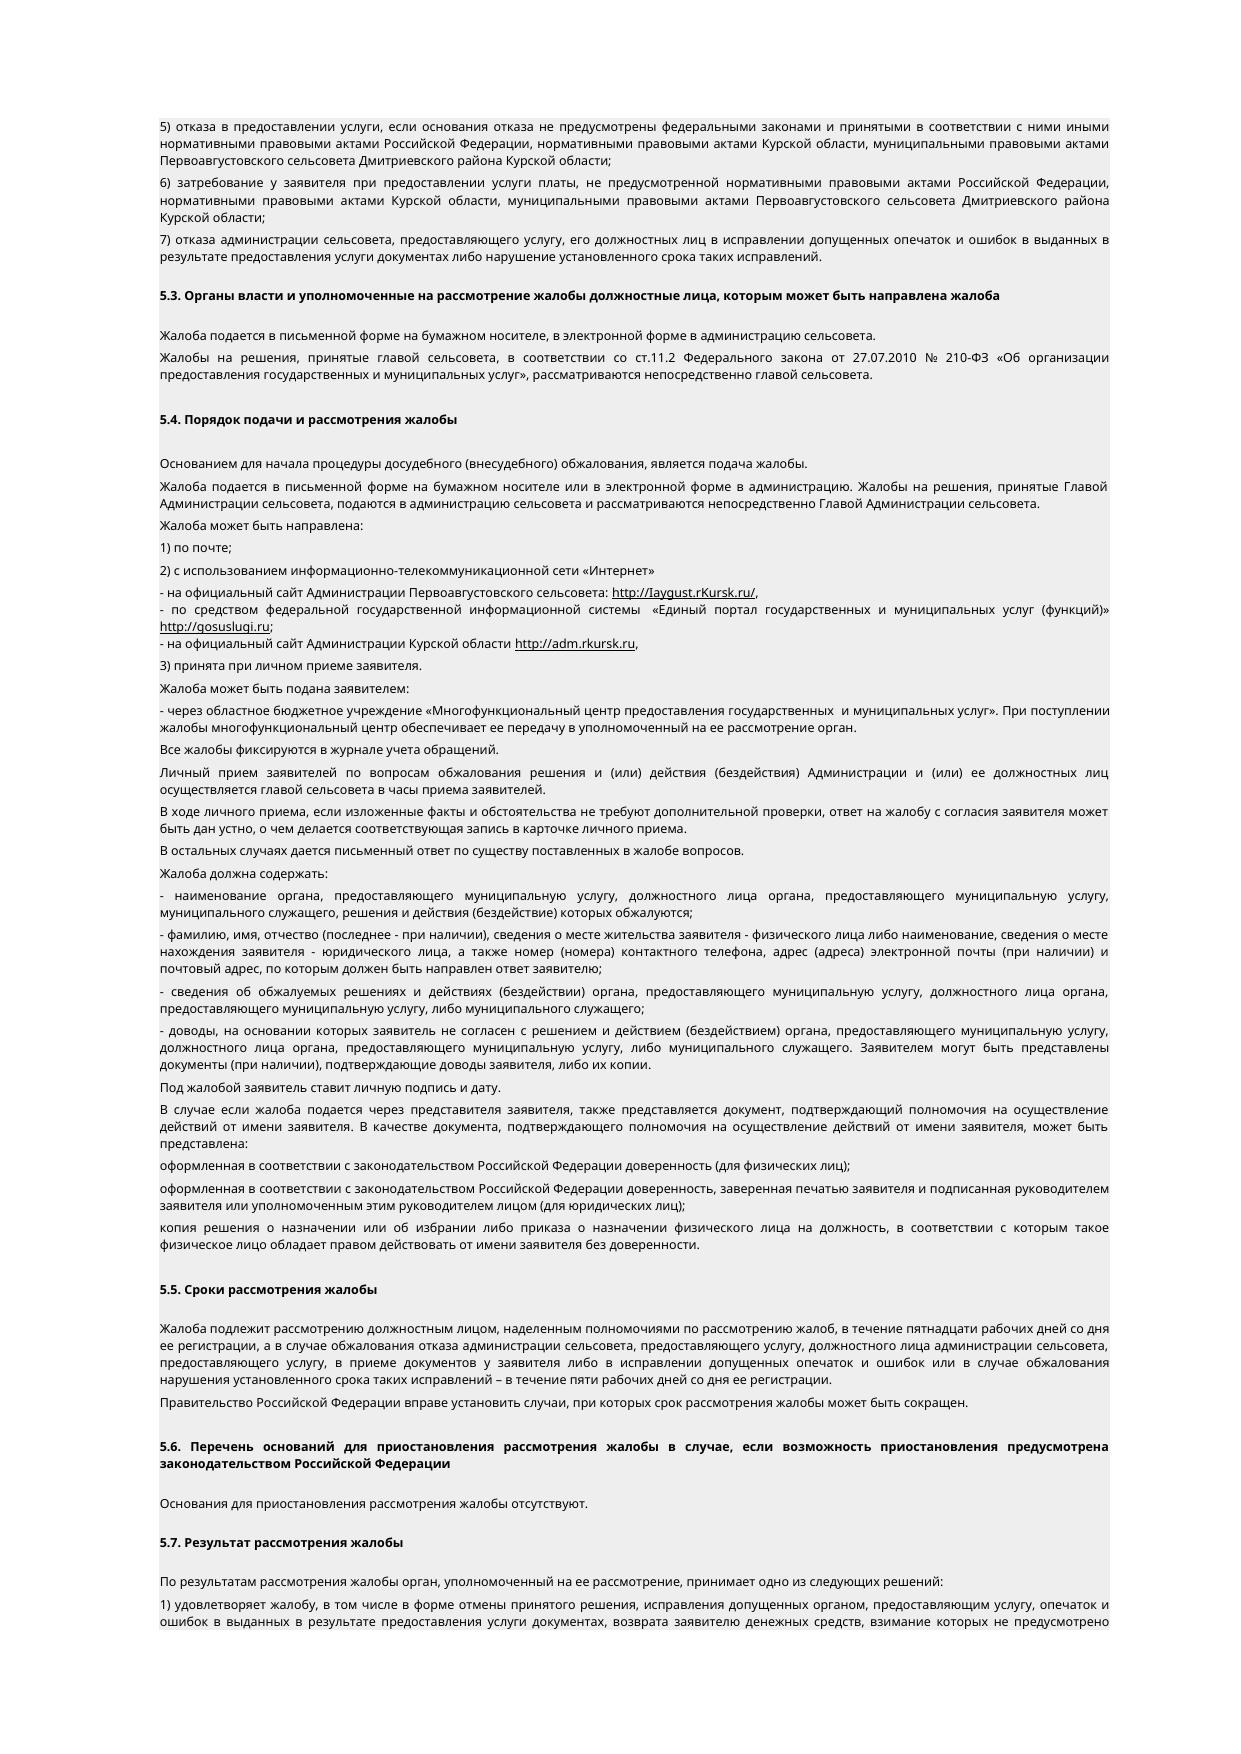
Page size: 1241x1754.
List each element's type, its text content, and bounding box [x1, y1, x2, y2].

text Основанием для начала процедуры досудебного (внесудебного) обжалования, является подача жалобы. [159, 455, 1110, 472]
text Жалоба подлежит рассмотрению должностным лицом, наделенным полномочиями по рассмотрению жалоб, в течение пятнадцати рабочих дней со дня ее регистрации, а в случае обжалования отказа администрации сельсовета, предоставляющего услугу, должностного лица администрации сельсовета, предоставляющего услугу, в приеме документов у заявителя либо в исправлении допущенных опечаток и ошибок или в случае обжалования нарушения установленного срока таких исправлений – в течение пяти рабочих дней со дня ее регистрации. [159, 1320, 1110, 1388]
text В ходе личного приема, если изложенные факты и обстоятельства не требуют дополнительной проверки, ответ на жалобу с согласия заявителя может быть дан устно, о чем делается соответствующая запись в карточке личного приема. [159, 803, 1110, 837]
text Под жалобой заявитель ставит личную подпись и дату. [159, 1079, 1110, 1096]
text - на официальный сайт Администрации Курской области http://adm.rkursk.ru, [159, 635, 1110, 652]
text 5.3. Органы власти и уполномоченные на рассмотрение жалобы должностные лица, которым может быть направлена жалоба [159, 287, 1110, 304]
text Жалоба подается в письменной форме на бумажном носителе или в электронной форме в администрацию. Жалобы на решения, принятые Главой Администрации сельсовета, подаются в администрацию сельсовета и рассматриваются непосредственно Главой Администрации сельсовета. [159, 478, 1110, 512]
text копия решения о назначении или об избрании либо приказа о назначении физического лица на должность, в соответствии с которым такое физическое лицо обладает правом действовать от имени заявителя без доверенности. [159, 1219, 1110, 1253]
text оформленная в соответствии с законодательством Российской Федерации доверенность, заверенная печатью заявителя и подписанная руководителем заявителя или уполномоченным этим руководителем лицом (для юридических лиц); [159, 1180, 1110, 1214]
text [159, 1596, 1110, 1630]
text - по средством федеральной государственной информационной системы «Единый портал государственных и муниципальных услуг (функций)» http://gosuslugi.ru; [159, 601, 1110, 635]
text 5.6. Перечень оснований для приостановления рассмотрения жалобы в случае, если возможность приостановления предусмотрена законодательством Российской Федерации [159, 1438, 1110, 1472]
text 1) по почте; [159, 539, 1110, 556]
text 5.5. Сроки рассмотрения жалобы [159, 1281, 1110, 1298]
text 3) принята при личном приеме заявителя. [159, 657, 1110, 674]
text 2) с использованием информационно-телекоммуникационной сети «Интернет» [159, 562, 1110, 579]
text В случае если жалоба подается через представителя заявителя, также представляется документ, подтверждающий полномочия на осуществление действий от имени заявителя. В качестве документа, подтверждающего полномочия на осуществление действий от имени заявителя, может быть представлена: [159, 1101, 1110, 1152]
text 5.4. Порядок подачи и рассмотрения жалобы [159, 411, 1110, 428]
text оформленная в соответствии с законодательством Российской Федерации доверенность (для физических лиц); [159, 1157, 1110, 1174]
text - наименование органа, предоставляющего муниципальную услугу, должностного лица органа, предоставляющего муниципальную услугу, муниципального служащего, решения и действия (бездействие) которых обжалуются; [159, 887, 1110, 921]
text 5.7. Результат рассмотрения жалобы [159, 1534, 1110, 1551]
text Основания для приостановления рассмотрения жалобы отсутствуют. [159, 1495, 1110, 1512]
text Жалоба может быть подана заявителем: [159, 680, 1110, 697]
text 7) отказа администрации сельсовета, предоставляющего услугу, его должностных лиц в исправлении допущенных опечаток и ошибок в выданных в результате предоставления услуги документах либо нарушение установленного срока таких исправлений. [159, 231, 1110, 265]
text Жалобы на решения, принятые главой сельсовета, в соответствии со ст.11.2 Федерального закона от 27.07.2010 № 210-ФЗ «Об организации предоставления государственных и муниципальных услуг», рассматриваются непосредственно главой сельсовета. [159, 349, 1110, 383]
text Правительство Российской Федерации вправе установить случаи, при которых срок рассмотрения жалобы может быть сокращен. [159, 1394, 1110, 1411]
text Жалоба подается в письменной форме на бумажном носителе, в электронной форме в администрацию сельсовета. [159, 327, 1110, 344]
text - через областное бюджетное учреждение «Многофункциональный центр предоставления государственных и муниципальных услуг». При поступлении жалобы многофункциональный центр обеспечивает ее передачу в уполномоченный на ее рассмотрение орган. [159, 702, 1110, 736]
text Личный прием заявителей по вопросам обжалования решения и (или) действия (бездействия) Администрации и (или) ее должностных лиц осуществляется главой сельсовета в часы приема заявителей. [159, 764, 1110, 798]
text - сведения об обжалуемых решениях и действиях (бездействии) органа, предоставляющего муниципальную услугу, должностного лица органа, предоставляющего муниципальную услугу, либо муниципального служащего; [159, 983, 1110, 1017]
text 6) затребование у заявителя при предоставлении услуги платы, не предусмотренной нормативными правовыми актами Российской Федерации, нормативными правовыми актами Курской области, муниципальными правовыми актами Первоавгустовского сельсовета Дмитриевского района Курской области; [159, 174, 1110, 226]
text Жалоба может быть направлена: [159, 517, 1110, 534]
text Все жалобы фиксируются в журнале учета обращений. [159, 741, 1110, 758]
text - на официальный сайт Администрации Первоавгустовского сельсовета: http://Iaygust.rKursk.ru/, [159, 584, 1110, 601]
text - доводы, на основании которых заявитель не согласен с решением и действием (бездействием) органа, предоставляющего муниципальную услугу, должностного лица органа, предоставляющего муниципальную услугу, либо муниципального служащего. Заявителем могут быть представлены документы (при наличии), подтверждающие доводы заявителя, либо их копии. [159, 1022, 1110, 1073]
text По результатам рассмотрения жалобы орган, уполномоченный на ее рассмотрение, принимает одно из следующих решений: [159, 1573, 1110, 1591]
text 5) отказа в предоставлении услуги, если основания отказа не предусмотрены федеральными законами и принятыми в соответствии с ними иными нормативными правовыми актами Российской Федерации, нормативными правовыми актами Курской области, муниципальными правовыми актами Первоавгустовского сельсовета Дмитриевского района Курской области; [159, 118, 1110, 169]
text - фамилию, имя, отчество (последнее - при наличии), сведения о месте жительства заявителя - физического лица либо наименование, сведения о месте нахождения заявителя - юридического лица, а также номер (номера) контактного телефона, адрес (адреса) электронной почты (при наличии) и почтовый адрес, по которым должен быть направлен ответ заявителю; [159, 926, 1110, 978]
text В остальных случаях дается письменный ответ по существу поставленных в жалобе вопросов. [159, 842, 1110, 859]
text Жалоба должна содержать: [159, 865, 1110, 882]
